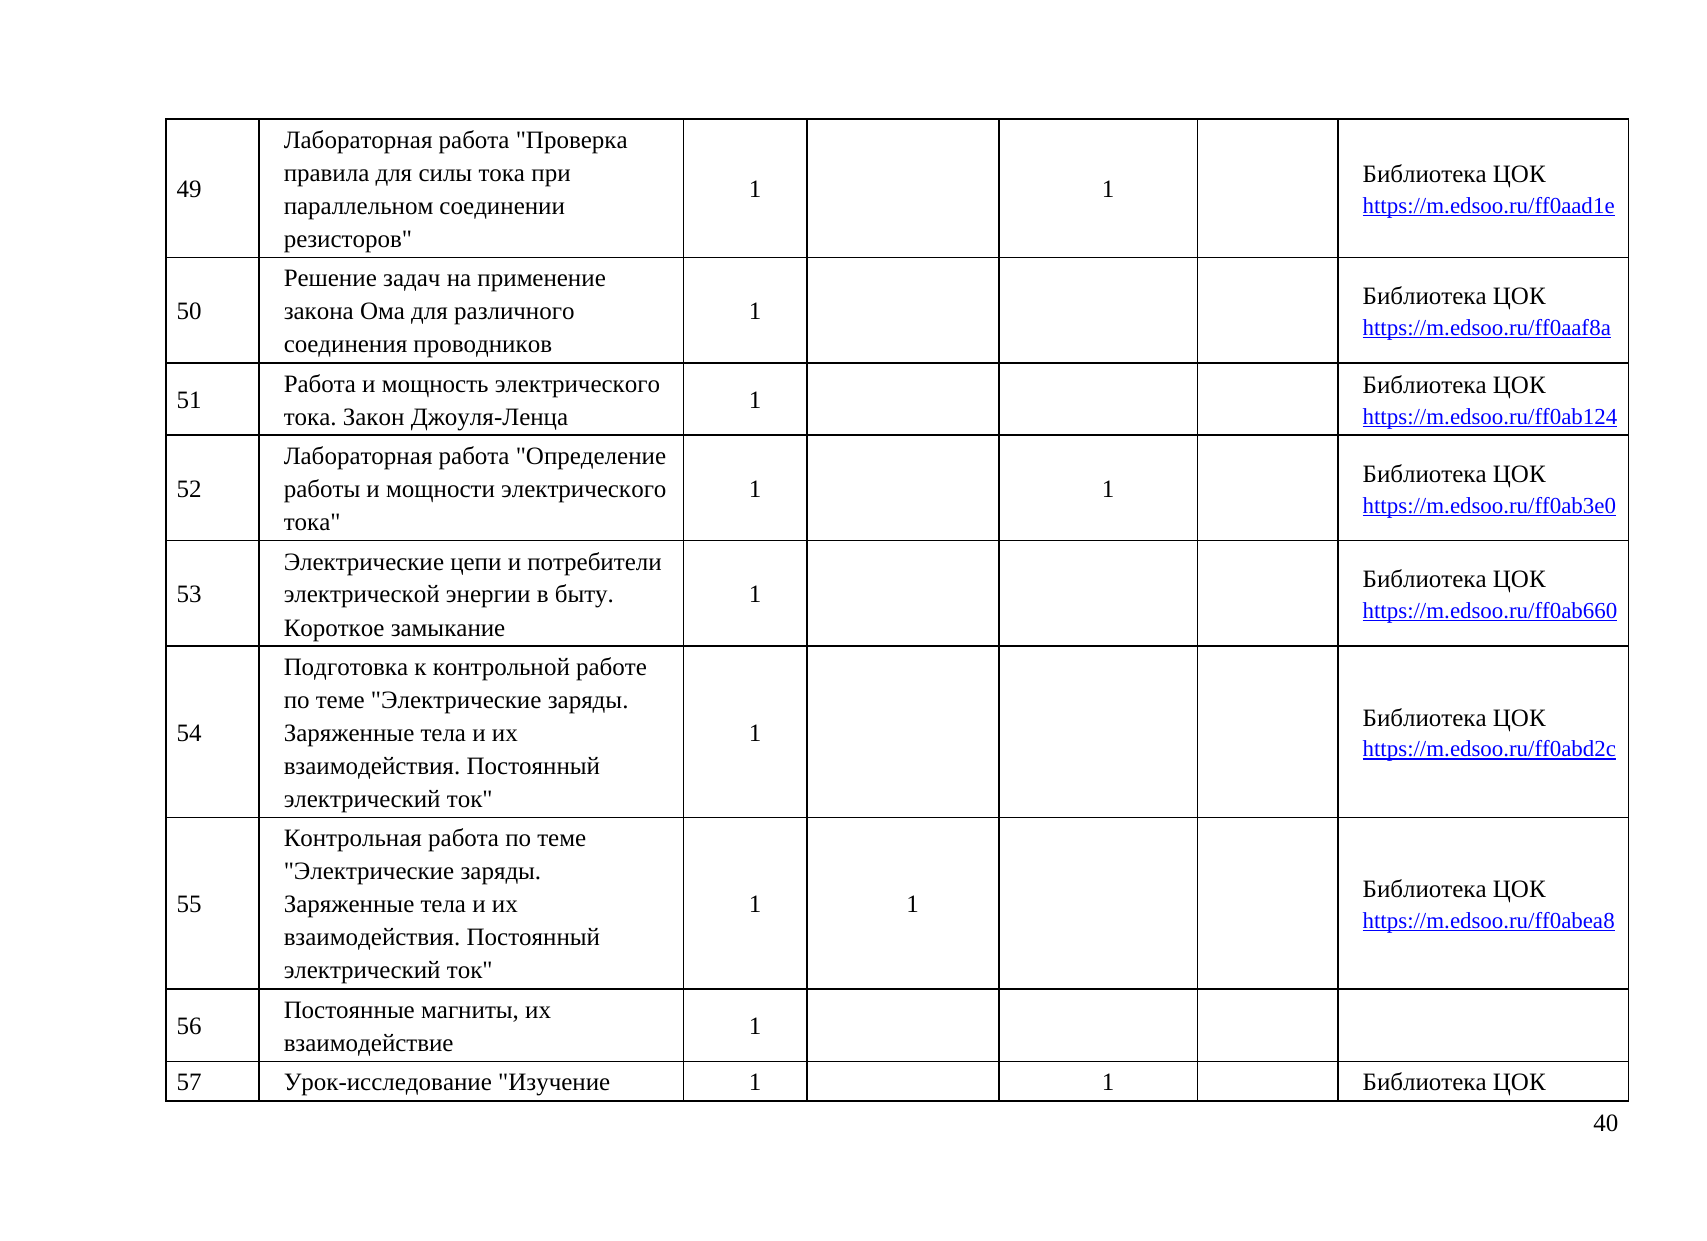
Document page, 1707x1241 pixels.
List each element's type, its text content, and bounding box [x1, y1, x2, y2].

table_cell 1 [1000, 436, 1197, 540]
table_cell [1198, 541, 1337, 645]
table_cell [1198, 818, 1337, 988]
table_cell 49 [167, 120, 258, 257]
table_cell 1 [684, 990, 806, 1061]
table_cell Библиотека ЦОК https://m.edsoo.ru/ff0ab124 [1339, 364, 1628, 434]
table_cell 1 [684, 541, 806, 645]
table_cell Подготовка к контрольной работе по теме "Электрические заряды. Заряженные тела и их взаимодействия. Постоянный электрический ток" [260, 647, 683, 817]
table_cell [808, 120, 998, 257]
table_cell [808, 1062, 998, 1100]
table_cell 52 [167, 436, 258, 540]
table_cell 1 [684, 364, 806, 434]
table_cell Электрические цепи и потребители электрической энергии в быту. Короткое замыкание [260, 541, 683, 645]
table_cell [1198, 990, 1337, 1061]
table_cell 53 [167, 541, 258, 645]
table_cell 1 [808, 818, 998, 988]
table_cell [1339, 990, 1628, 1061]
table_cell [808, 436, 998, 540]
table_cell Работа и мощность электрического тока. Закон Джоуля-Ленца [260, 364, 683, 434]
table_cell [808, 364, 998, 434]
table_cell Библиотека ЦОК https://m.edsoo.ru/ff0ab3e0 [1339, 436, 1628, 540]
table_cell [1198, 120, 1337, 257]
table_cell Библиотека ЦОК https://m.edsoo.ru/ff0aad1e [1339, 120, 1628, 257]
table_cell [1198, 647, 1337, 817]
table_cell Контрольная работа по теме "Электрические заряды. Заряженные тела и их взаимодействия. Постоянный электрический ток" [260, 818, 683, 988]
table_cell [1000, 990, 1197, 1061]
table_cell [1339, 1062, 1628, 1100]
table_cell [1198, 364, 1337, 434]
table_cell [1198, 1062, 1337, 1100]
table_cell [1198, 436, 1337, 540]
table_cell [808, 647, 998, 817]
table_cell 1 [684, 1062, 806, 1100]
table_cell 1 [684, 647, 806, 817]
table_cell [1000, 258, 1197, 362]
table_cell [1000, 364, 1197, 434]
table_cell Библиотека ЦОК https://m.edsoo.ru/ff0ab660 [1339, 541, 1628, 645]
table_cell 1 [684, 436, 806, 540]
table_cell 50 [167, 258, 258, 362]
table_cell Лабораторная работа "Определение работы и мощности электрического тока" [260, 436, 683, 540]
table_cell [808, 258, 998, 362]
table_cell Лабораторная работа "Проверка правила для силы тока при параллельном соединении резисторов" [260, 120, 683, 257]
table_cell [808, 990, 998, 1061]
table_cell 1 [684, 258, 806, 362]
table_cell Библиотека ЦОК https://m.edsoo.ru/ff0abd2c [1339, 647, 1628, 817]
table_cell Решение задач на применение закона Ома для различного соединения проводников [260, 258, 683, 362]
table_cell 56 [167, 990, 258, 1061]
table_cell [1198, 258, 1337, 362]
table_cell Библиотека ЦОК https://m.edsoo.ru/ff0aaf8a [1339, 258, 1628, 362]
table_cell 54 [167, 647, 258, 817]
table_cell 1 [684, 818, 806, 988]
table_cell 55 [167, 818, 258, 988]
table_cell 51 [167, 364, 258, 434]
table_cell Постоянные магниты, их взаимодействие [260, 990, 683, 1061]
table_cell 57 [167, 1062, 258, 1100]
table_cell 1 [1000, 1062, 1197, 1100]
table_cell 1 [684, 120, 806, 257]
table_cell [1000, 818, 1197, 988]
table_cell [808, 541, 998, 645]
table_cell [260, 1062, 683, 1100]
table_cell [1000, 647, 1197, 817]
table_cell 1 [1000, 120, 1197, 257]
table_cell Библиотека ЦОК https://m.edsoo.ru/ff0abea8 [1339, 818, 1628, 988]
table_cell [1000, 541, 1197, 645]
